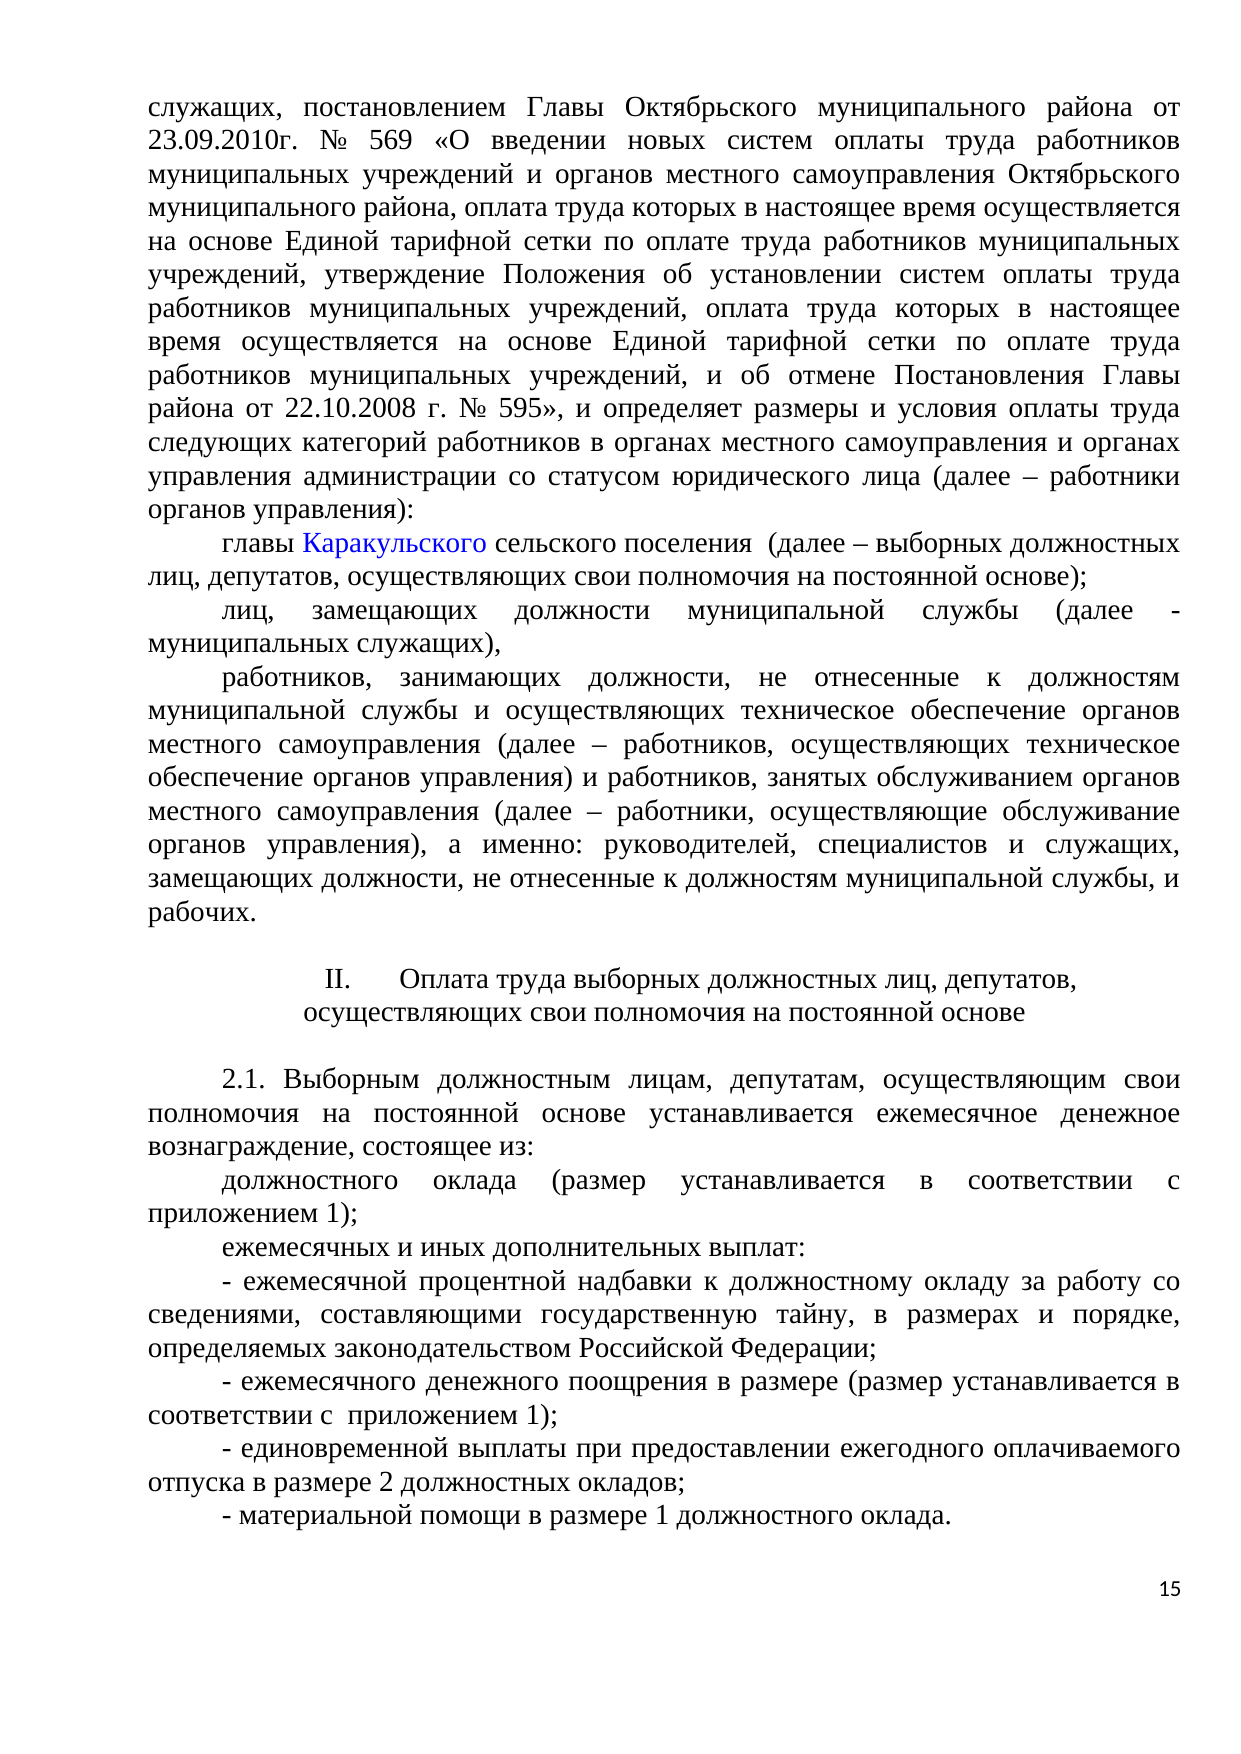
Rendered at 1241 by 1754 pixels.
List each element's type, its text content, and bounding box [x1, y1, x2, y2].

text - единовременной выплаты при предоставлении ежегодного оплачиваемого отпуска в размере 2 должностных окладов; [148, 1430, 1181, 1497]
text - ежемесячного денежного поощрения в размере (размер устанавливается в соответствии с приложением 1); [148, 1363, 1181, 1430]
text - материальной помощи в размере 1 должностного оклада. [148, 1497, 1181, 1531]
text - ежемесячной процентной надбавки к должностному окладу за работу со сведениями, составляющими государственную тайну, в размерах и порядке, определяемых законодательством Российской Федерации; [148, 1263, 1181, 1363]
text 2.1. Выборным должностным лицам, депутатам, осуществляющим свои полномочия на постоянной основе устанавливается ежемесячное денежное вознаграждение, состоящее из: [148, 1061, 1181, 1162]
text лиц, замещающих должности муниципальной службы (далее - муниципальных служащих), [148, 592, 1181, 659]
list Оплата труда выборных должностных лиц, депутатов, осуществляющих свои полномочия на постоянной основе [148, 961, 1181, 1028]
text работников, занимающих должности, не отнесенные к должностям муниципальной службы и осуществляющих техническое обеспечение органов местного самоуправления (далее – работников, осуществляющих техническое обеспечение органов управления) и работников, занятых обслуживанием органов местного самоуправления (далее – работники, осуществляющие обслуживание органов управления), а именно: руководителей, специалистов и служащих, замещающих должности, не отнесенные к должностям муниципальной службы, и рабочих. [148, 659, 1181, 927]
text должностного оклада (размер устанавливается в соответствии с приложением 1); [148, 1162, 1181, 1229]
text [148, 89, 1181, 525]
text ежемесячных и иных дополнительных выплат: [148, 1229, 1181, 1263]
text главы Каракульского сельского поселения (далее – выборных должностных лиц, депутатов, осуществляющих свои полномочия на постоянной основе); [148, 525, 1181, 592]
